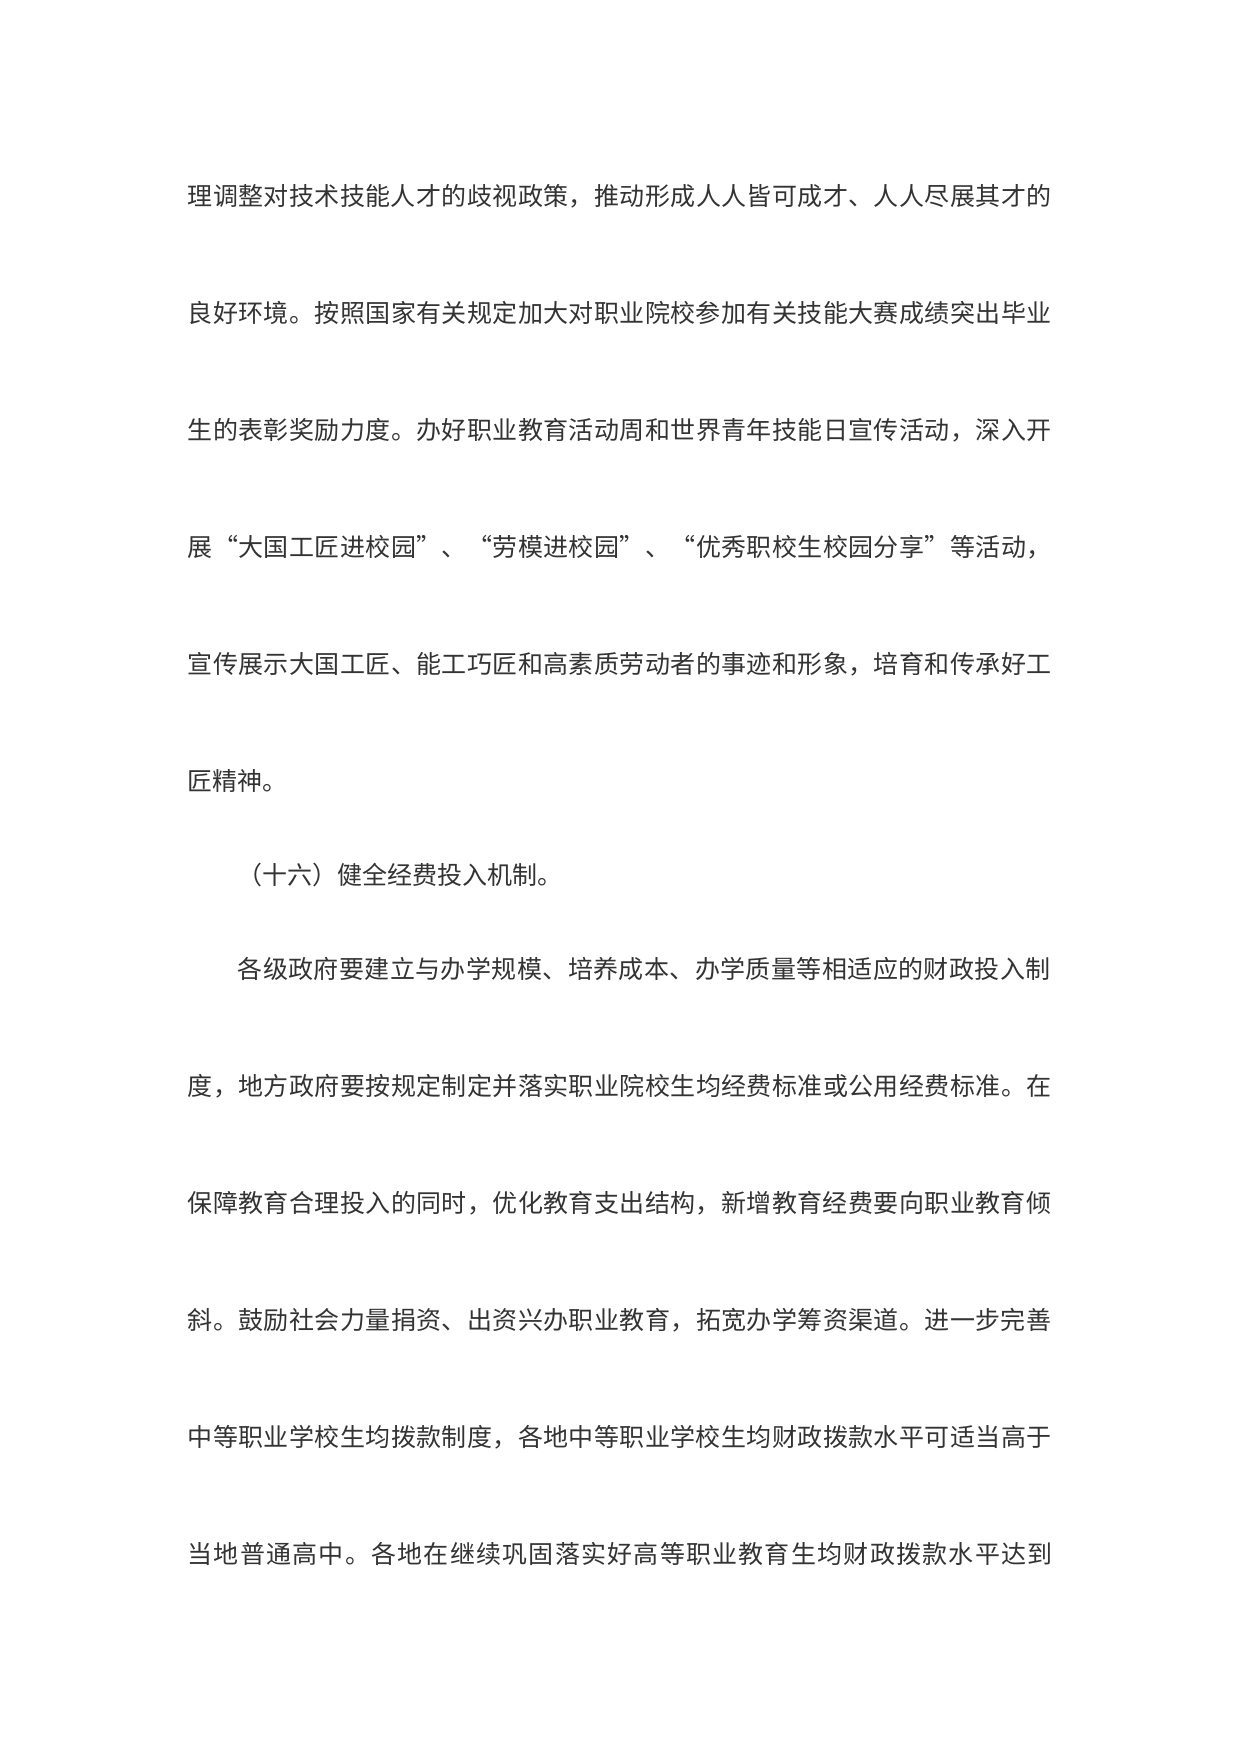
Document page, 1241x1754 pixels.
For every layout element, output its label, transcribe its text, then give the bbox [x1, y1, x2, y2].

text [187, 935, 1053, 1585]
text （十六）健全经费投入机制。 [187, 841, 1053, 906]
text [187, 162, 1053, 812]
